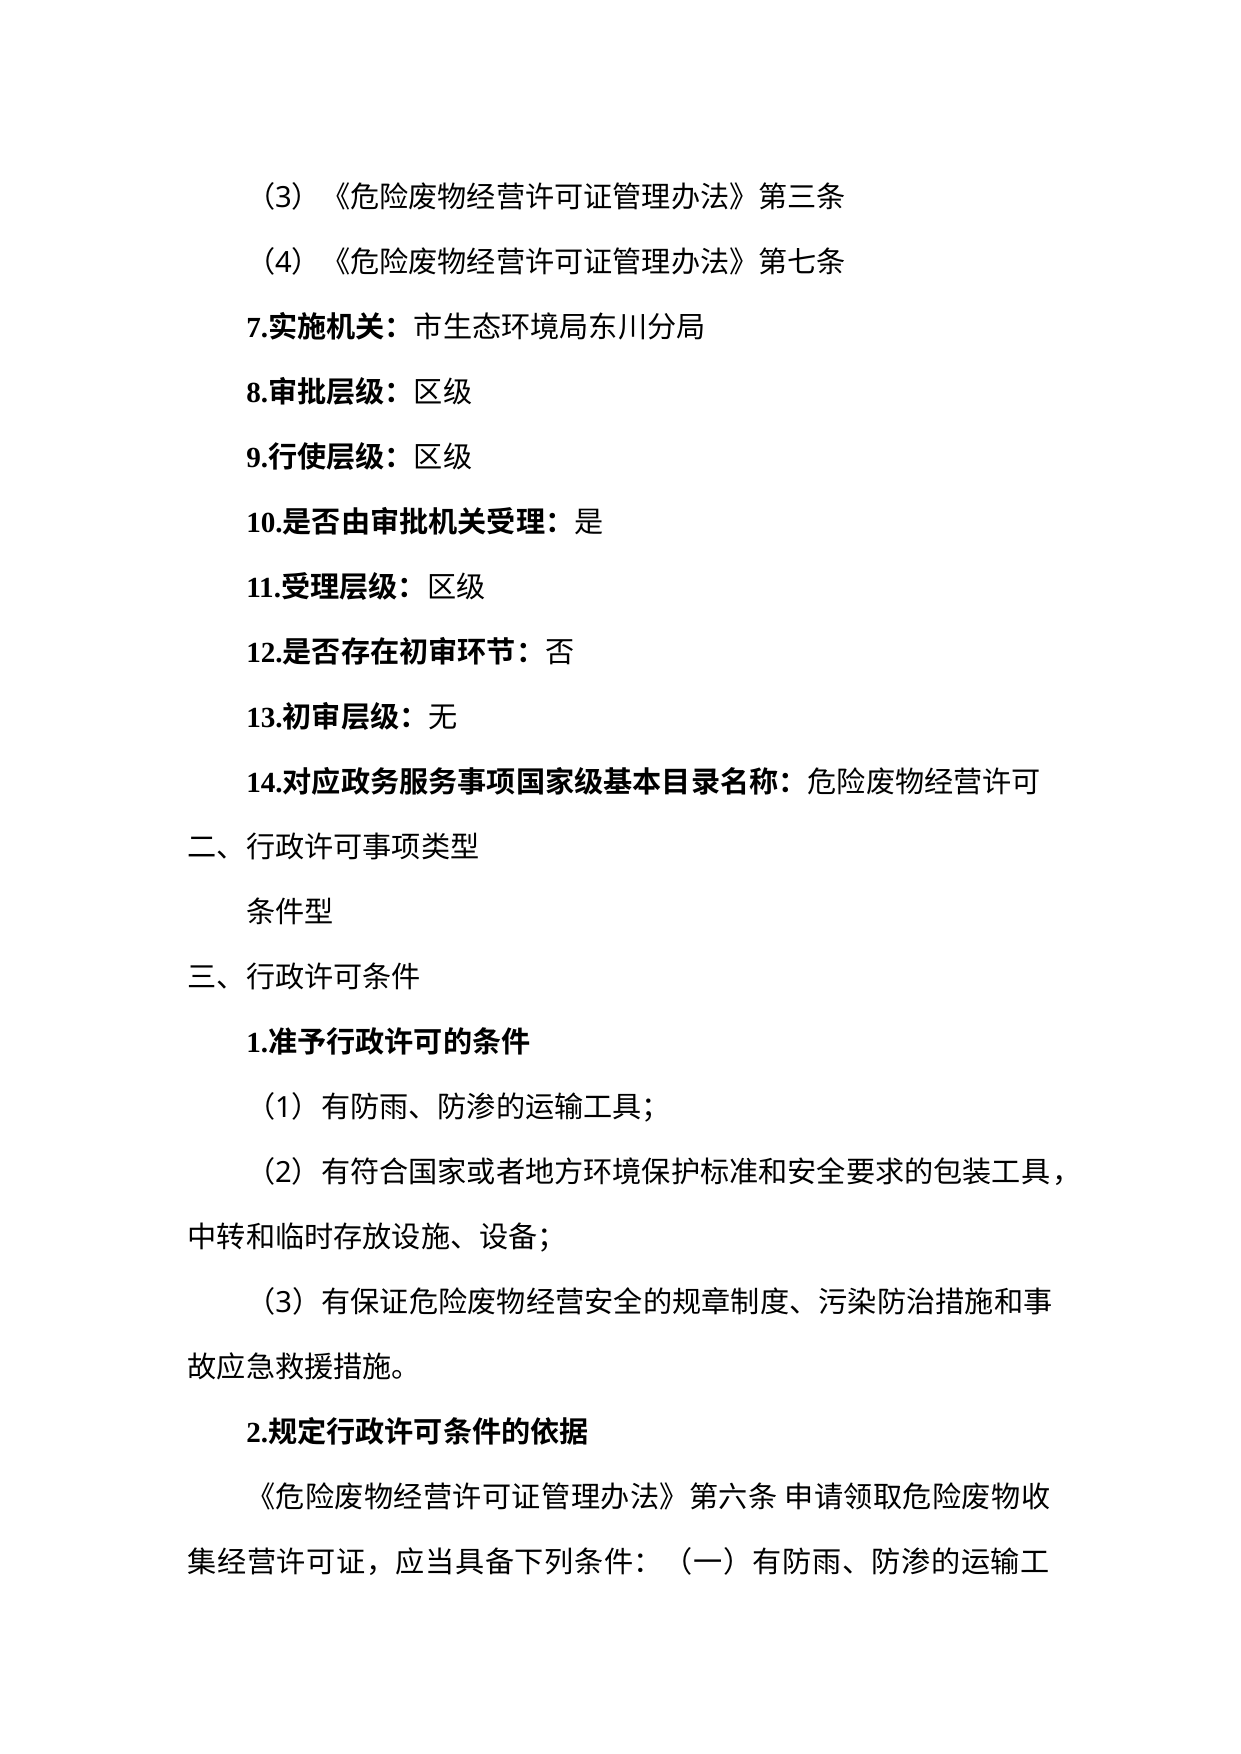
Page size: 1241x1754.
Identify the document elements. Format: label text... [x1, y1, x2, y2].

text 11.受理层级：区级 [187, 552, 1053, 617]
text 9.行使层级：区级 [187, 422, 1053, 487]
text 8.审批层级：区级 [187, 357, 1053, 422]
list 行政许可事项类型 [187, 812, 1053, 877]
text （2）有符合国家或者地方环境保护标准和安全要求的包装工具，中转和临时存放设施、设备； [187, 1137, 1053, 1267]
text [187, 1462, 1053, 1592]
text 7.实施机关：市生态环境局东川分局 [187, 292, 1053, 357]
list 14.对应政务服务事项国家级基本目录名称：危险废物经营许可 [187, 747, 1053, 812]
text （3）有保证危险废物经营安全的规章制度、污染防治措施和事故应急救援措施。 [187, 1267, 1053, 1397]
list 1.准予行政许可的条件 [187, 1007, 1053, 1072]
list 2.规定行政许可条件的依据 [187, 1397, 1053, 1462]
text 13.初审层级：无 [187, 682, 1053, 747]
list （4）《危险废物经营许可证管理办法》第七条 [187, 227, 1053, 292]
text （1）有防雨、防渗的运输工具； [187, 1072, 1053, 1137]
text 条件型 [187, 877, 1053, 942]
list （3）《危险废物经营许可证管理办法》第三条 [187, 162, 1053, 227]
text 10.是否由审批机关受理：是 [187, 487, 1053, 552]
list 行政许可条件 [187, 942, 1053, 1007]
text 12.是否存在初审环节：否 [187, 617, 1053, 682]
